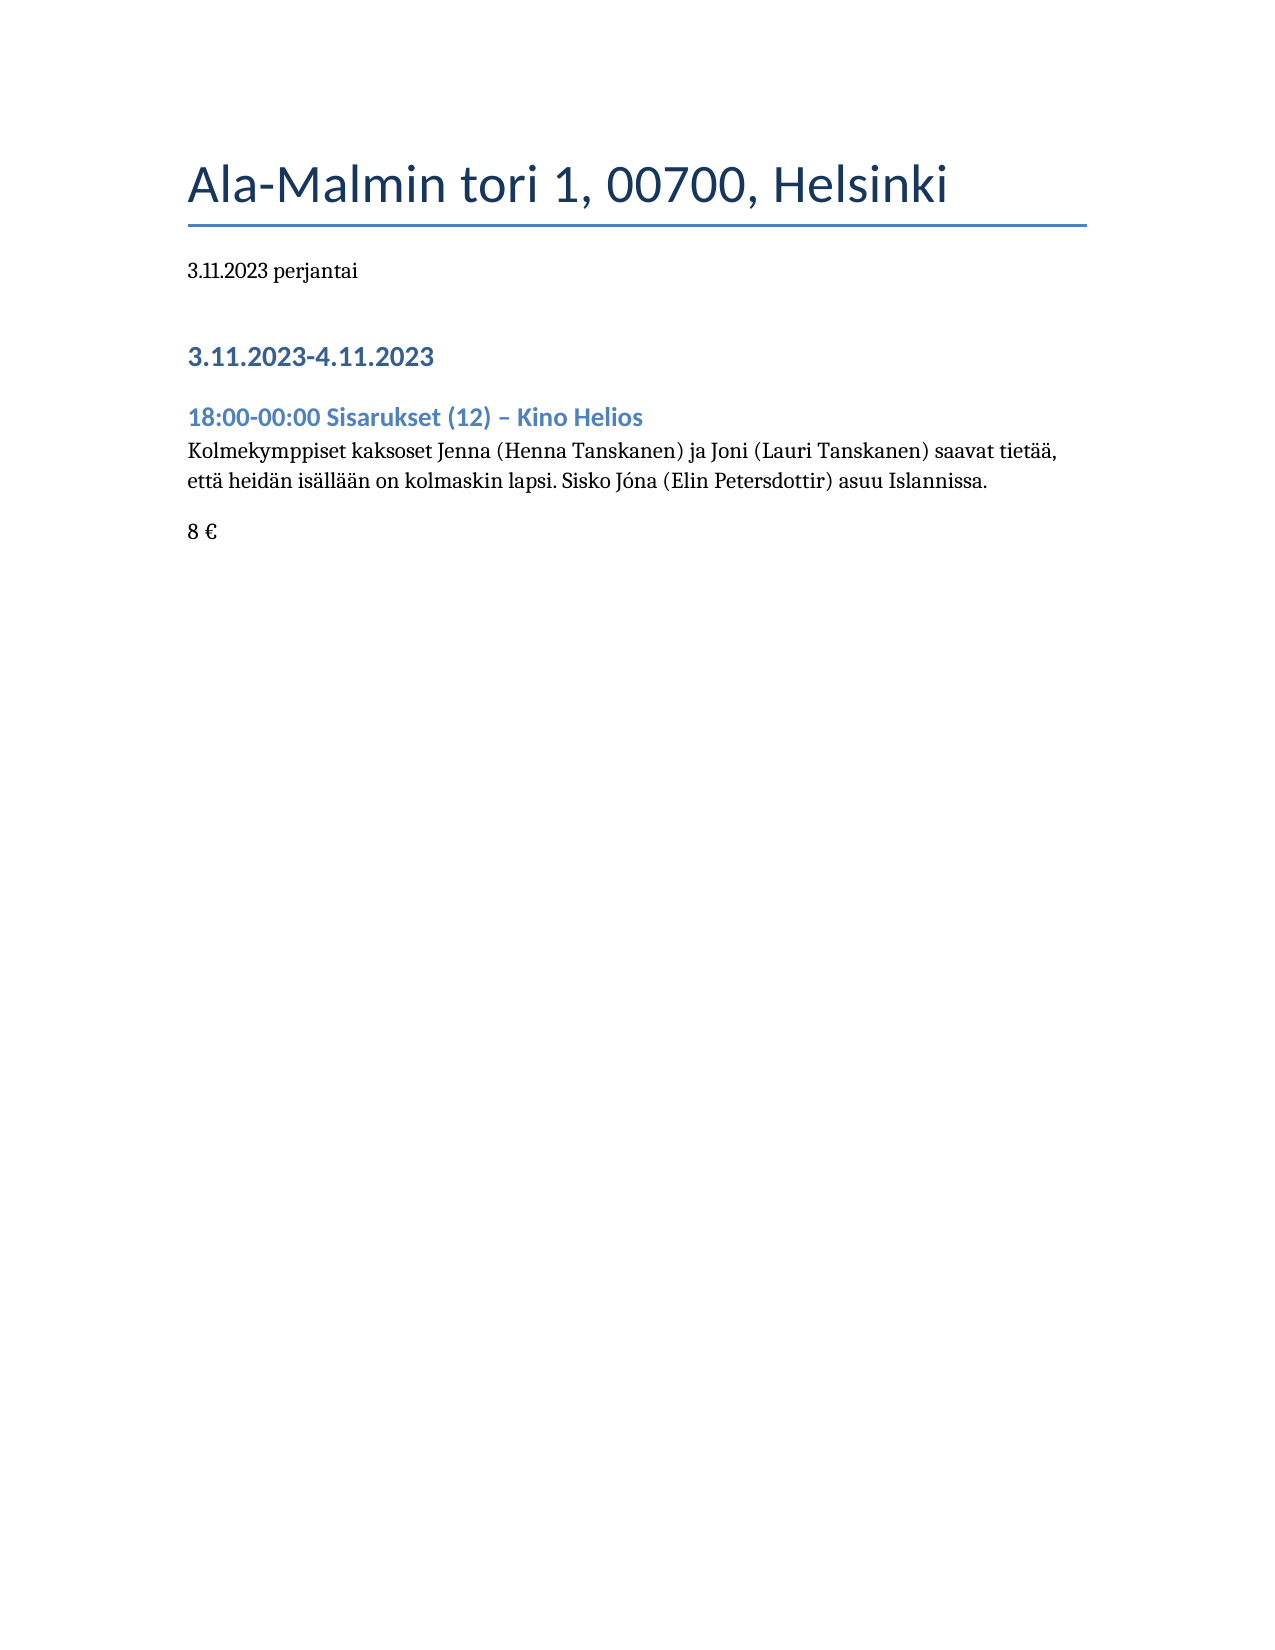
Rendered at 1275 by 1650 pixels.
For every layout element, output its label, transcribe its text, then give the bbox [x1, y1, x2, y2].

text 8 € [187, 519, 1087, 545]
title Ala-Malmin tori 1, 00700, Helsinki [187, 150, 1087, 227]
text Kolmekymppiset kaksoset Jenna (Henna Tanskanen) ja Joni (Lauri Tanskanen) saavat tietää, että heidän isällään on kolmaskin lapsi. Sisko Jóna (Elin Petersdottir) asuu Islannissa. [187, 438, 1087, 494]
subtitle 3.11.2023-4.11.2023 [187, 338, 1087, 374]
subtitle 18:00-00:00 Sisarukset (12) – Kino Helios [187, 400, 1087, 433]
text 3.11.2023 perjantai [187, 258, 1087, 284]
